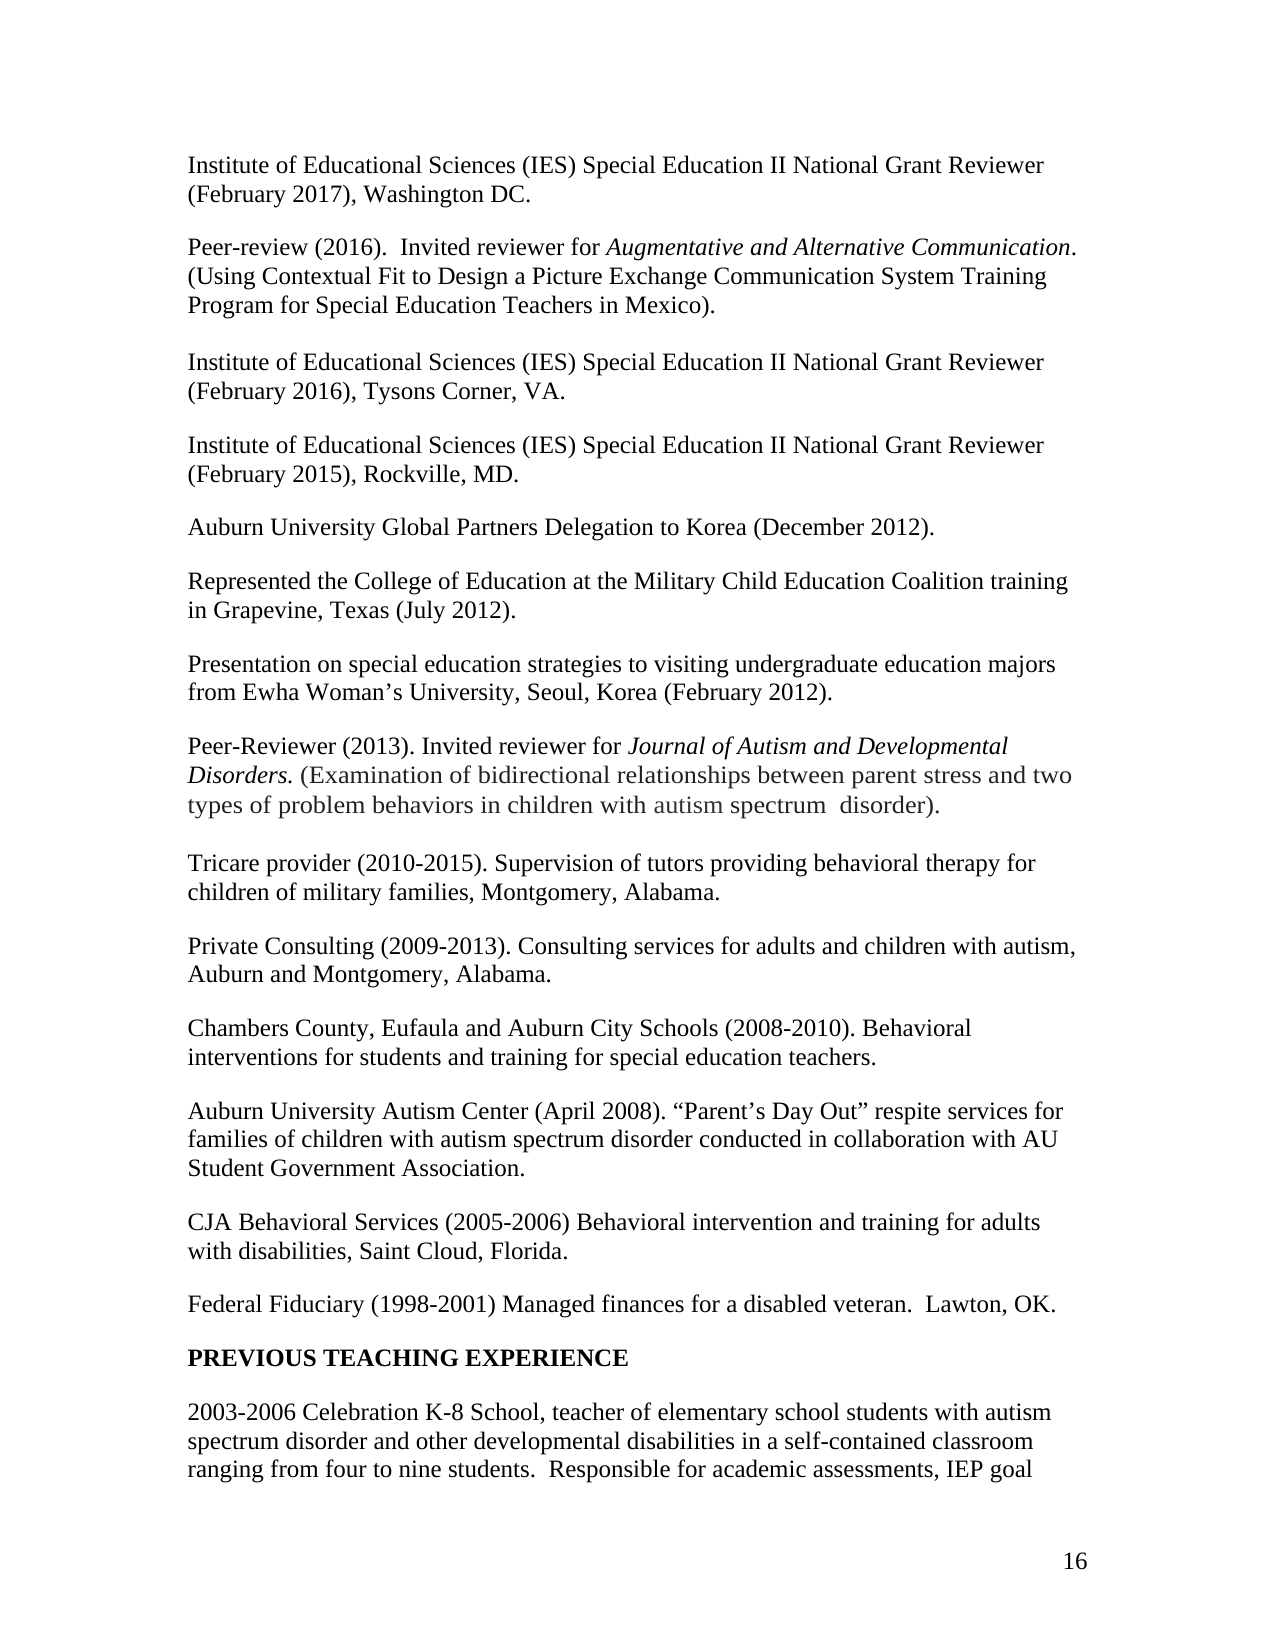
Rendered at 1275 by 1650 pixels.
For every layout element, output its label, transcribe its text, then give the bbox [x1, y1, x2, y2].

text Peer-Reviewer (2013). Invited reviewer for Journal of Autism and Developmental Disorders. (Examination of bidirectional relationships between parent stress and two types of problem behaviors in children with autism spectrum disorder). [187, 731, 1087, 818]
text Represented the College of Education at the Military Child Education Coalition training in Grapevine, Texas (July 2012). [187, 566, 1087, 624]
text Presentation on special education strategies to visiting undergraduate education majors from Ewha Woman’s University, Seoul, Korea (February 2012). [187, 649, 1087, 706]
text Tricare provider (2010-2015). Supervision of tutors providing behavioral therapy for children of military families, Montgomery, Alabama. [187, 848, 1087, 906]
text Institute of Educational Sciences (IES) Special Education II National Grant Reviewer (February 2016), Tysons Corner, VA. [187, 347, 1087, 405]
text Auburn University Global Partners Delegation to Korea (December 2012). [187, 512, 1087, 541]
text Auburn University Autism Center (April 2008). “Parent’s Day Out” respite services for families of children with autism spectrum disorder conducted in collaboration with AU Student Government Association. [187, 1096, 1087, 1182]
text Peer-review (2016). Invited reviewer for Augmentative and Alternative Communication. (Using Contextual Fit to Design a Picture Exchange Communication System Training Program for Special Education Teachers in Mexico). [187, 232, 1087, 319]
text Institute of Educational Sciences (IES) Special Education II National Grant Reviewer (February 2015), Rockville, MD. [187, 430, 1087, 487]
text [187, 1397, 1087, 1483]
text Institute of Educational Sciences (IES) Special Education II National Grant Reviewer (February 2017), Washington DC. [187, 150, 1087, 207]
text Federal Fiduciary (1998-2001) Managed finances for a disabled veteran. Lawton, OK. [187, 1289, 1087, 1318]
text PREVIOUS TEACHING EXPERIENCE [187, 1343, 1087, 1372]
text Private Consulting (2009-2013). Consulting services for adults and children with autism, Auburn and Montgomery, Alabama. [187, 931, 1087, 988]
text CJA Behavioral Services (2005-2006) Behavioral intervention and training for adults with disabilities, Saint Cloud, Florida. [187, 1207, 1087, 1264]
text Chambers County, Eufaula and Auburn City Schools (2008-2010). Behavioral interventions for students and training for special education teachers. [187, 1013, 1087, 1071]
